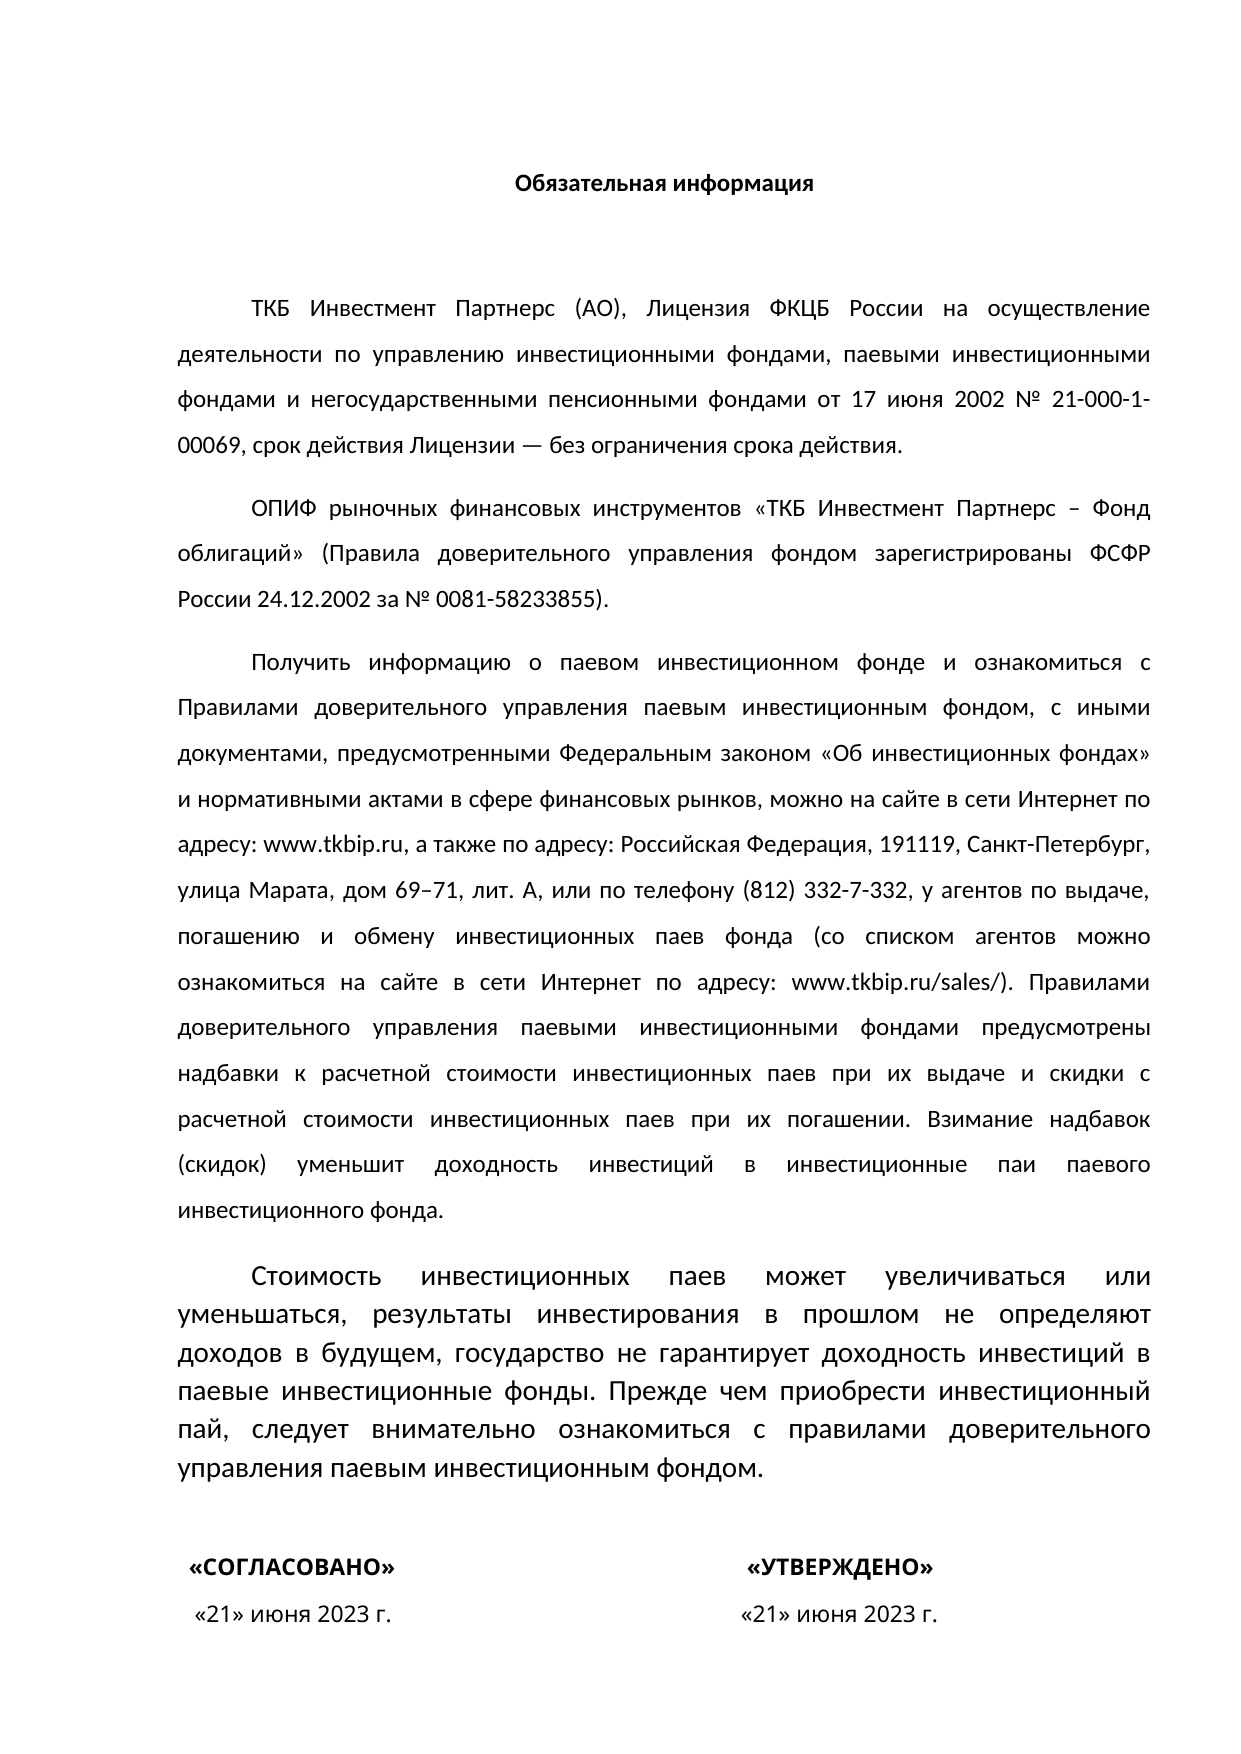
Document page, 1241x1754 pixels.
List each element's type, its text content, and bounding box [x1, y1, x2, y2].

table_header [661, 1551, 1222, 1636]
text ТКБ Инвестмент Партнерс (АО), Лицензия ФКЦБ России на осуществление деятельности по управлению инвестиционными фондами, паевыми инвестиционными фондами и негосударственными пенсионными фондами от 17 июня 2002 № 21-000-1-00069, срок действия Лицензии — без ограничения срока действия. [177, 292, 1152, 460]
text ОПИФ рыночных финансовых инструментов «ТКБ Инвестмент Партнерс – Фонд облигаций» (Правила доверительного управления фондом зарегистрированы ФСФР России 24.12.2002 за № 0081-58233855). [177, 492, 1152, 614]
text Получить информацию о паевом инвестиционном фонде и ознакомиться с Правилами доверительного управления паевым инвестиционным фондом, с иными документами, предусмотренными Федеральным законом «Об инвестиционных фондах» и нормативными актами в сфере финансовых рынков, можно на сайте в сети Интернет по адресу: www.tkbip.ru, а также по адресу: Российская Федерация, 191119, Санкт-Петербург, улица Марата, дом 69–71, лит. А, или по телефону (812) 332-7-332, у агентов по выдаче, погашению и обмену инвестиционных паев фонда (со списком агентов можно ознакомиться на сайте в сети Интернет по адресу: www.tkbip.ru/sales/). Правилами доверительного управления паевыми инвестиционными фондами предусмотрены надбавки к расчетной стоимости инвестиционных паев при их выдаче и скидки с расчетной стоимости инвестиционных паев при их погашении. Взимание надбавок (скидок) уменьшит доходность инвестиций в инвестиционные паи паевого инвестиционного фонда. [177, 646, 1152, 1225]
text Стоимость инвестиционных паев может увеличиваться или уменьшаться, результаты инвестирования в прошлом не определяют доходов в будущем, государство не гарантирует доходность инвестиций в паевые инвестиционные фонды. Прежде чем приобрести инвестиционный пай, следует внимательно ознакомиться с правилами доверительного управления паевым инвестиционным фондом. [177, 1257, 1152, 1484]
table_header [177, 1551, 661, 1636]
text Обязательная информация [177, 167, 1152, 198]
